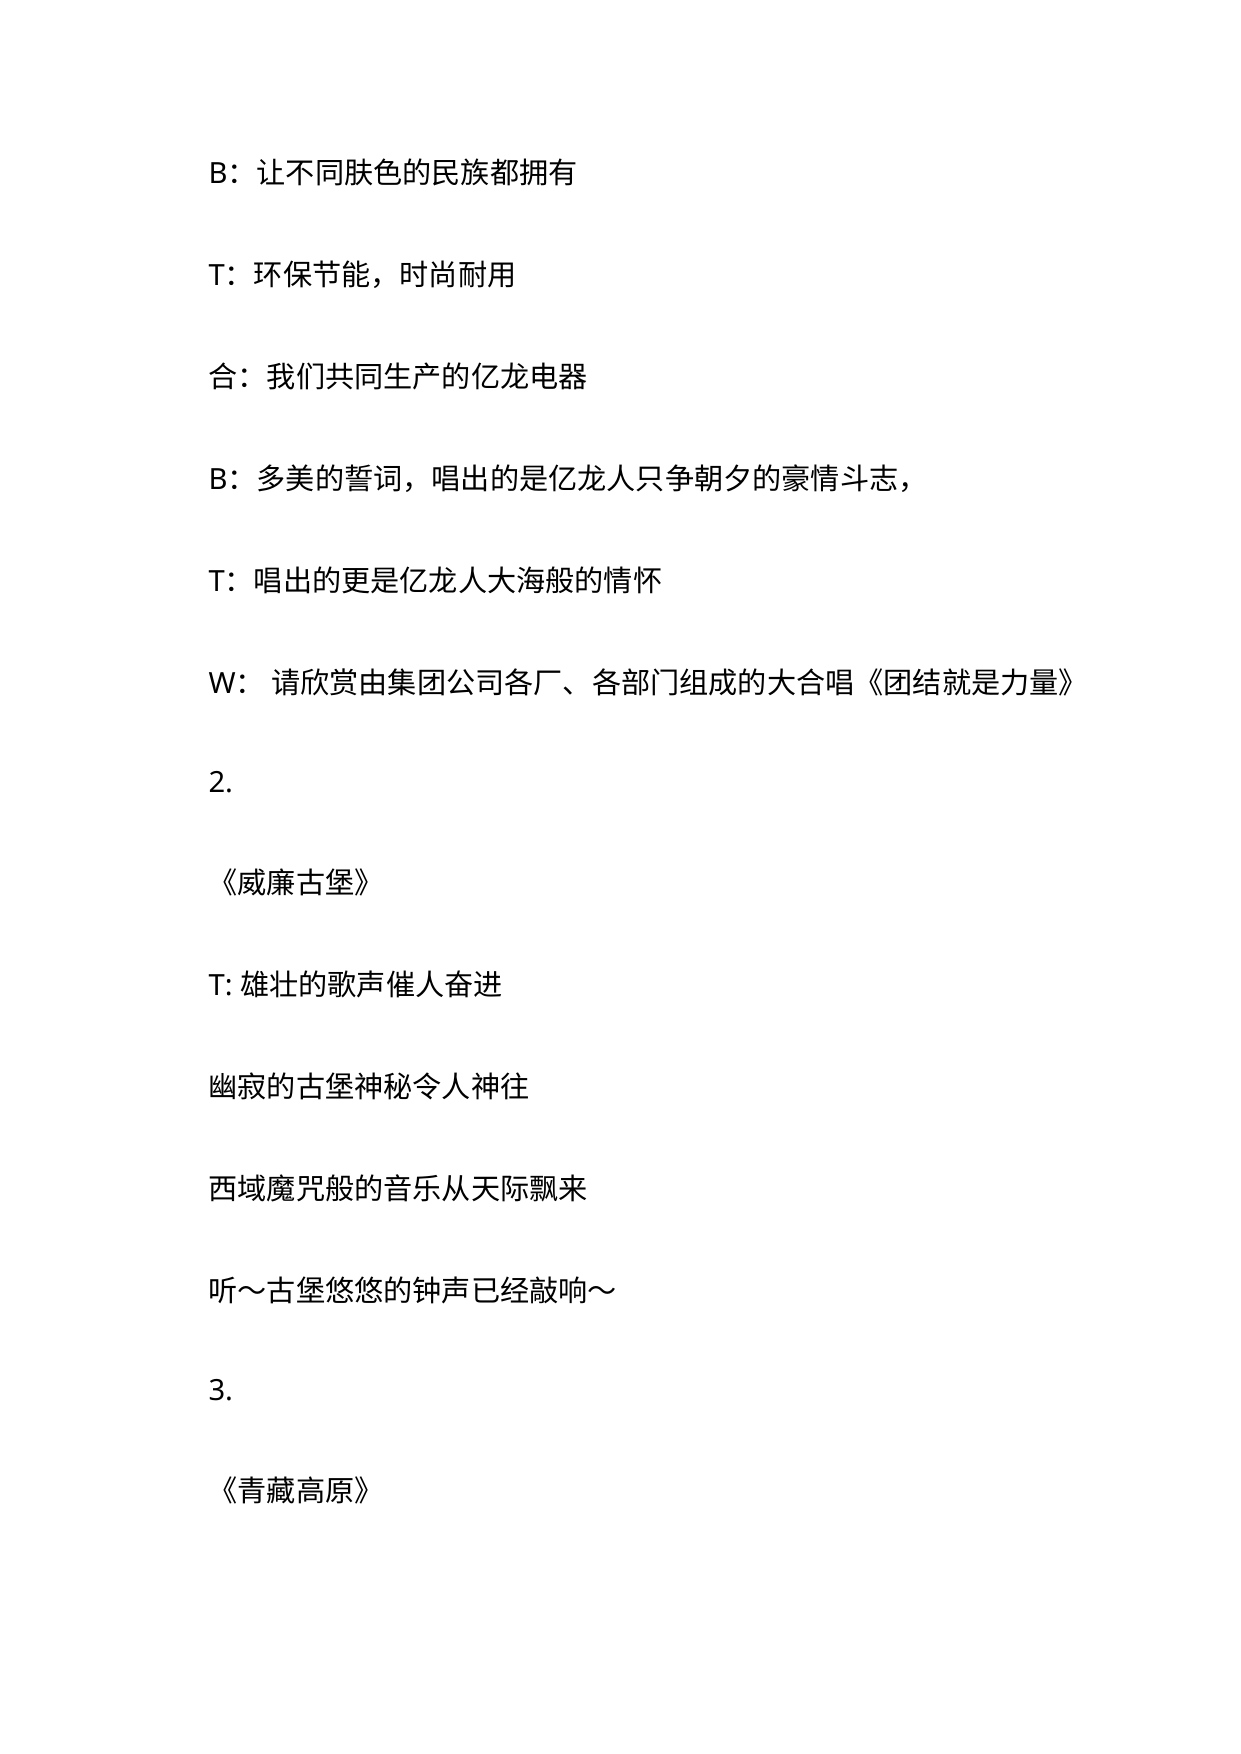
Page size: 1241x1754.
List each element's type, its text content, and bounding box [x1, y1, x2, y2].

text B：让不同肤色的民族都拥有 [150, 150, 1090, 192]
text 幽寂的古堡神秘令人神往 [150, 1064, 1090, 1106]
text 听～古堡悠悠的钟声已经敲响～ [150, 1267, 1090, 1310]
text W： 请欣赏由集团公司各厂、各部门组成的大合唱《团结就是力量》 [150, 660, 1090, 702]
text T: 雄壮的歌声催人奋进 [150, 962, 1090, 1004]
text 西域魔咒般的音乐从天际飘来 [150, 1166, 1090, 1208]
text 《威廉古堡》 [150, 860, 1090, 902]
text T：唱出的更是亿龙人大海般的情怀 [150, 558, 1090, 600]
text 3. [150, 1369, 1090, 1409]
text 合：我们共同生产的亿龙电器 [150, 354, 1090, 396]
text 2. [150, 762, 1090, 801]
text B：多美的誓词，唱出的是亿龙人只争朝夕的豪情斗志， [150, 456, 1090, 498]
text T：环保节能，时尚耐用 [150, 252, 1090, 294]
text 《青藏高原》 [150, 1468, 1090, 1510]
